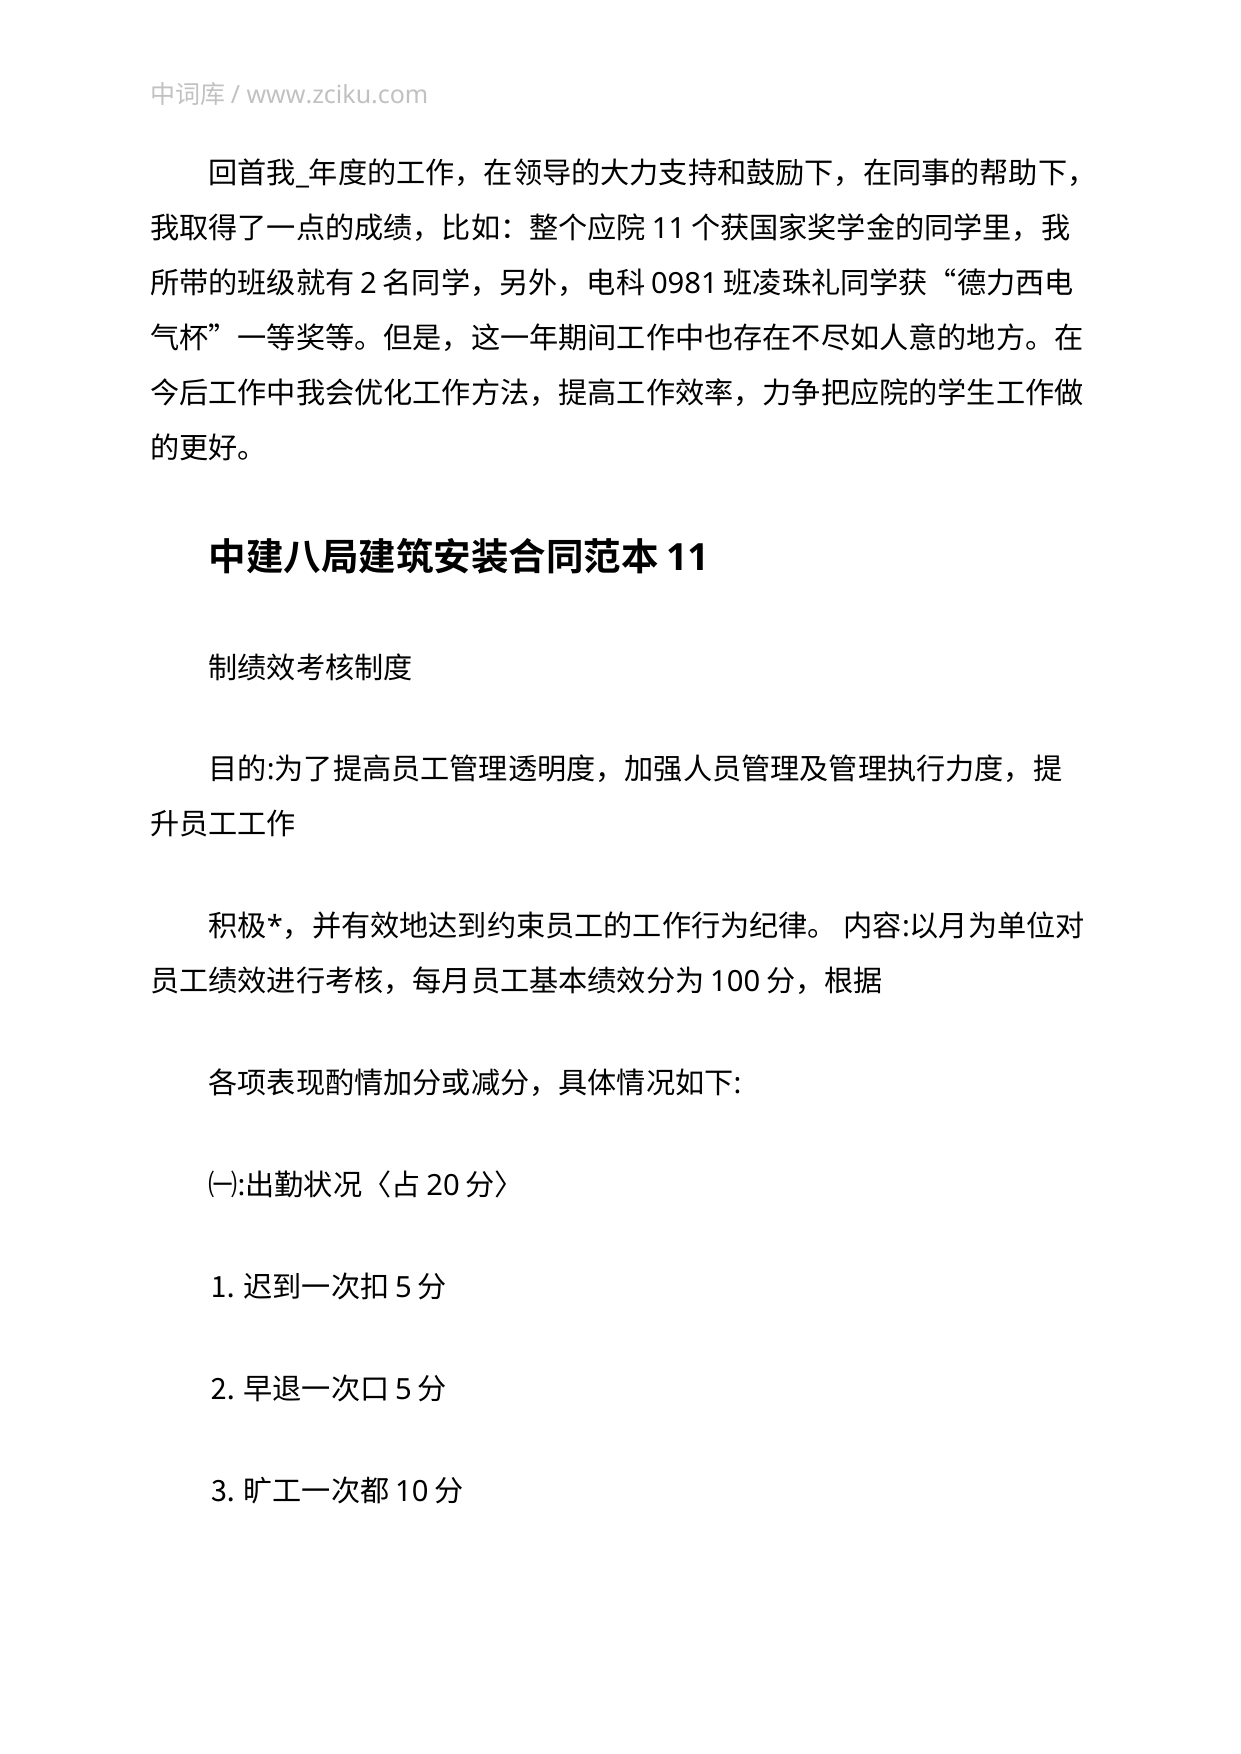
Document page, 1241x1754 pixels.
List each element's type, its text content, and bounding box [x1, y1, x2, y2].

text ⒉早退一次口5分 [150, 1366, 1090, 1408]
text 回首我_年度的工作，在领导的大力支持和鼓励下，在同事的帮助下，我取得了一点的成绩，比如：整个应院11个获国家奖学金的同学里，我所带的班级就有2名同学，另外，电科0981班凌珠礼同学获“德力西电气杯”一等奖等。但是，这一年期间工作中也存在不尽如人意的地方。在今后工作中我会优化工作方法，提高工作效率，力争把应院的学生工作做的更好。 [150, 150, 1090, 467]
text 积极*，并有效地达到约束员工的工作行为纪律。 内容:以月为单位对员工绩效进行考核，每月员工基本绩效分为100分，根据 [150, 903, 1090, 1000]
text 各项表现酌情加分或减分，具体情况如下: [150, 1060, 1090, 1102]
text ⒊旷工一次都10分 [150, 1468, 1090, 1510]
text 中建八局建筑安装合同范本11 [150, 527, 1090, 581]
text ⒈迟到一次扣5分 [150, 1264, 1090, 1306]
text 制绩效考核制度 [150, 644, 1090, 686]
text ㈠:出勤状况〈占20分〉 [150, 1162, 1090, 1204]
text 目的:为了提高员工管理透明度，加强人员管理及管理执行力度，提升员工工作 [150, 746, 1090, 843]
